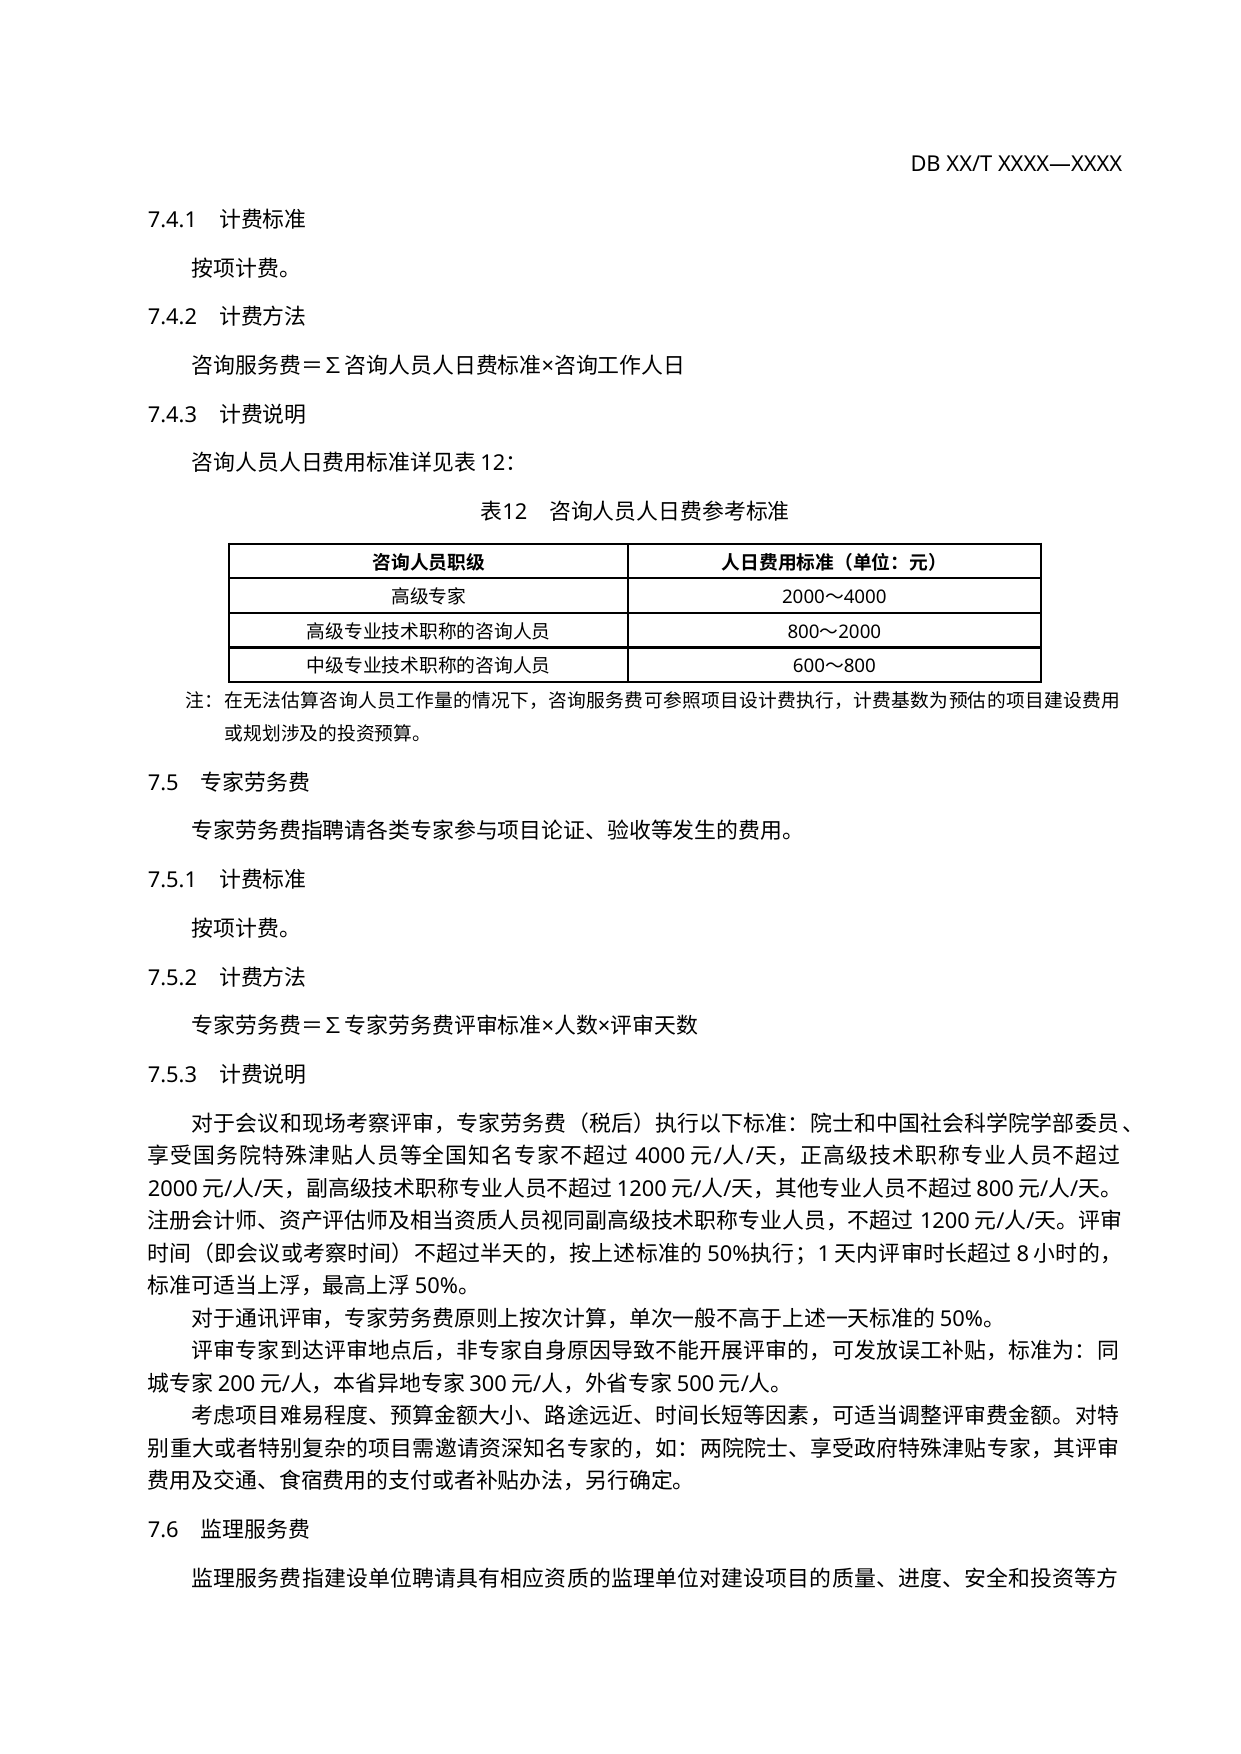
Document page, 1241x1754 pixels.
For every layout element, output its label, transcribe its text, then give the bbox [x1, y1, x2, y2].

text 计费标准 [148, 201, 1122, 234]
table_cell 中级专业技术职称的咨询人员 [230, 649, 627, 681]
text 考虑项目难易程度、预算金额大小、路途远近、时间长短等因素，可适当调整评审费金额。对特别重大或者特别复杂的项目需邀请资深知名专家的，如：两院院士、享受政府特殊津贴专家，其评审费用及交通、食宿费用的支付或者补贴办法，另行确定。 [148, 1398, 1122, 1496]
text 按项计费。 [148, 250, 1122, 283]
text 计费标准 [148, 862, 1122, 894]
table_cell 高级专家 [230, 579, 627, 612]
text 专家劳务费指聘请各类专家参与项目论证、验收等发生的费用。 [148, 813, 1122, 846]
text 监理服务费 [148, 1512, 1122, 1544]
table_cell 600～800 [629, 649, 1040, 681]
table_header 人日费用标准（单位：元） [629, 545, 1040, 577]
text 评审专家到达评审地点后，非专家自身原因导致不能开展评审的，可发放误工补贴，标准为：同城专家200元/人，本省异地专家300元/人，外省专家500元/人。 [148, 1333, 1122, 1398]
table_cell 800～2000 [629, 614, 1040, 646]
text 计费说明 [148, 396, 1122, 429]
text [148, 1561, 1122, 1593]
text 在无法估算咨询人员工作量的情况下，咨询服务费可参照项目设计费执行，计费基数为预估的项目建设费用或规划涉及的投资预算。 [186, 683, 1122, 748]
text 对于会议和现场考察评审，专家劳务费（税后）执行以下标准：院士和中国社会科学院学部委员、享受国务院特殊津贴人员等全国知名专家不超过4000元/人/天，正高级技术职称专业人员不超过2000元/人/天，副高级技术职称专业人员不超过1200元/人/天，其他专业人员不超过800元/人/天。注册会计师、资产评估师及相当资质人员视同副高级技术职称专业人员，不超过1200元/人/天。评审时间（即会议或考察时间）不超过半天的，按上述标准的50%执行；1天内评审时长超过8小时的，标准可适当上浮，最高上浮50%。 [148, 1106, 1122, 1301]
table_header 咨询人员职级 [230, 545, 627, 577]
text 专家劳务费＝∑专家劳务费评审标准×人数×评审天数 [148, 1008, 1122, 1041]
text 咨询人员人日费用标准详见表12： [148, 445, 1122, 478]
text 咨询服务费＝∑咨询人员人日费标准×咨询工作人日 [148, 348, 1122, 380]
text 专家劳务费 [148, 764, 1122, 797]
text 咨询人员人日费参考标准 [148, 494, 1122, 526]
text 计费说明 [148, 1057, 1122, 1089]
text 计费方法 [148, 959, 1122, 992]
table_cell 2000～4000 [629, 579, 1040, 612]
text 计费方法 [148, 299, 1122, 331]
text 对于通讯评审，专家劳务费原则上按次计算，单次一般不高于上述一天标准的50%。 [148, 1301, 1122, 1333]
text 按项计费。 [148, 911, 1122, 943]
table_cell 高级专业技术职称的咨询人员 [230, 614, 627, 646]
